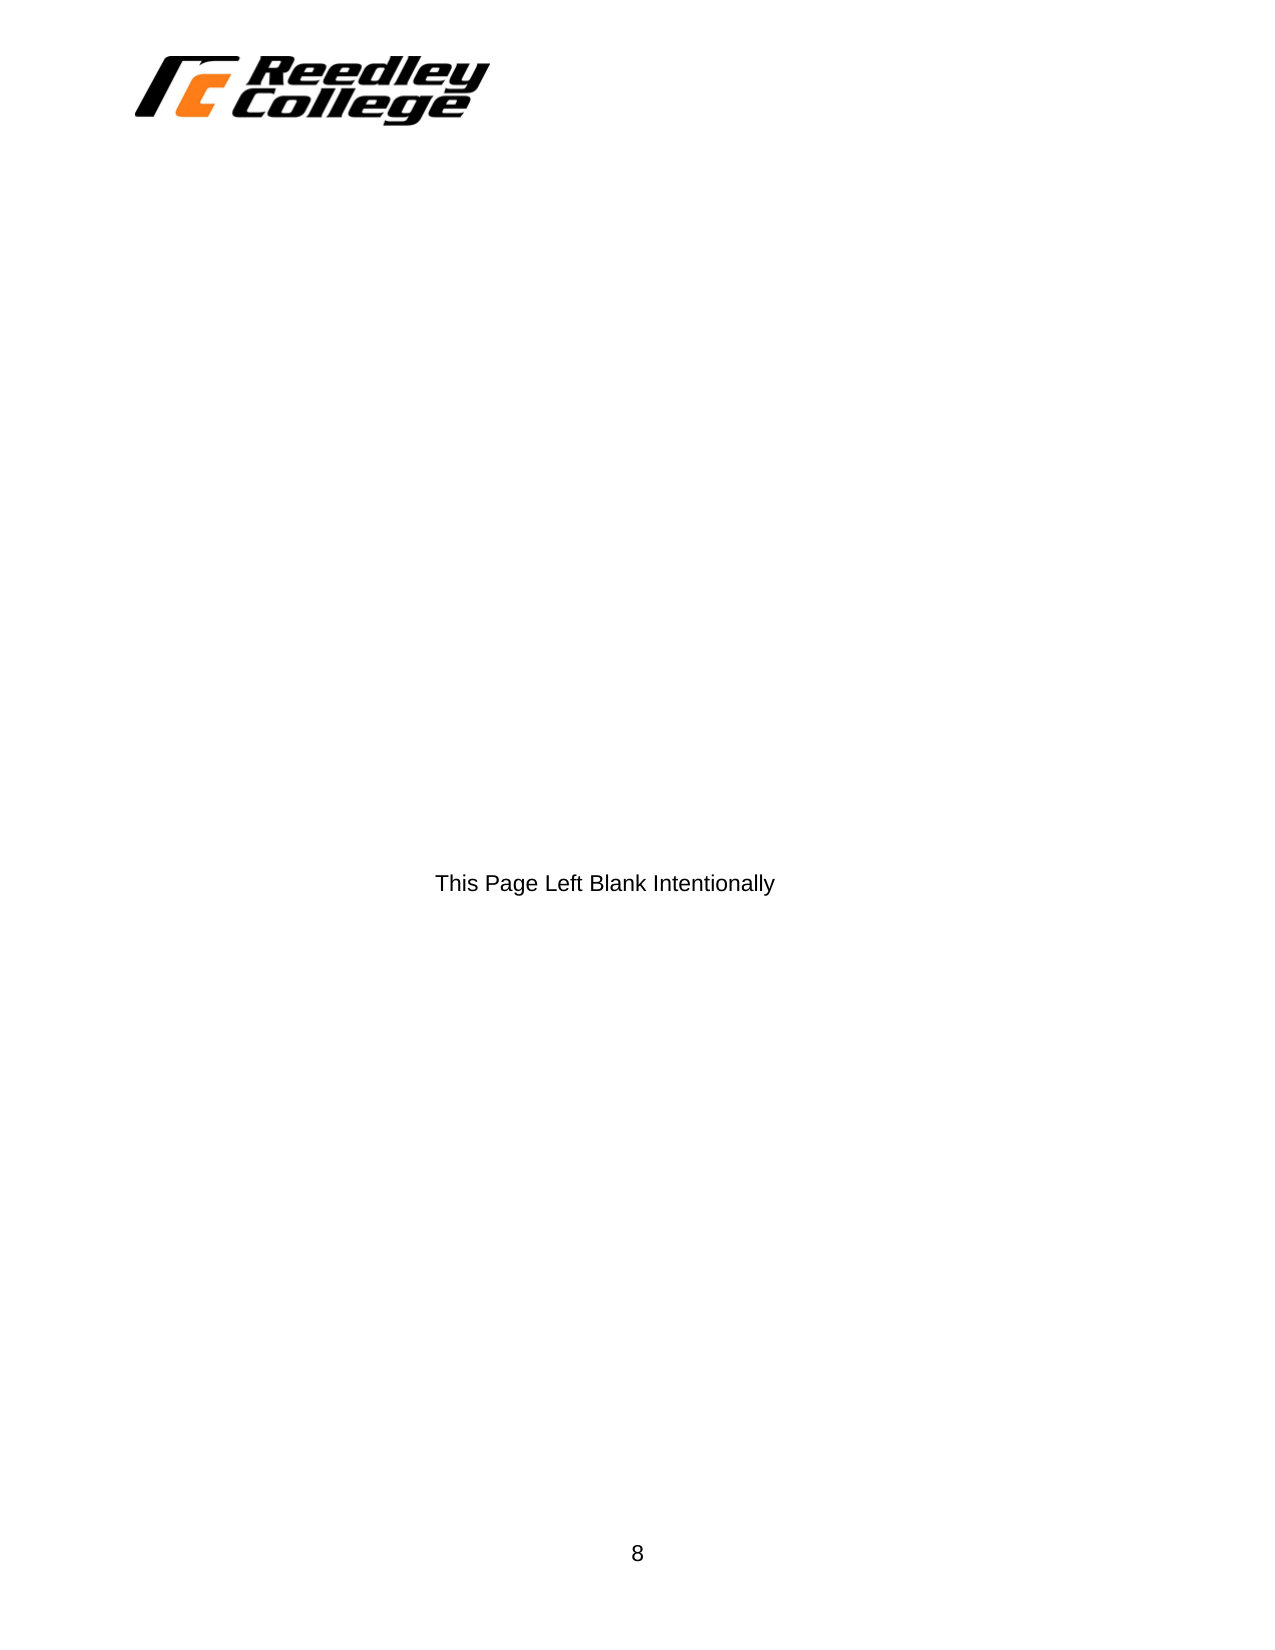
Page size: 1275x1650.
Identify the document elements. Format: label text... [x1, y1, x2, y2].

picture [135, 56, 490, 131]
text This Page Left Blank Intentionally [360, 869, 1140, 896]
